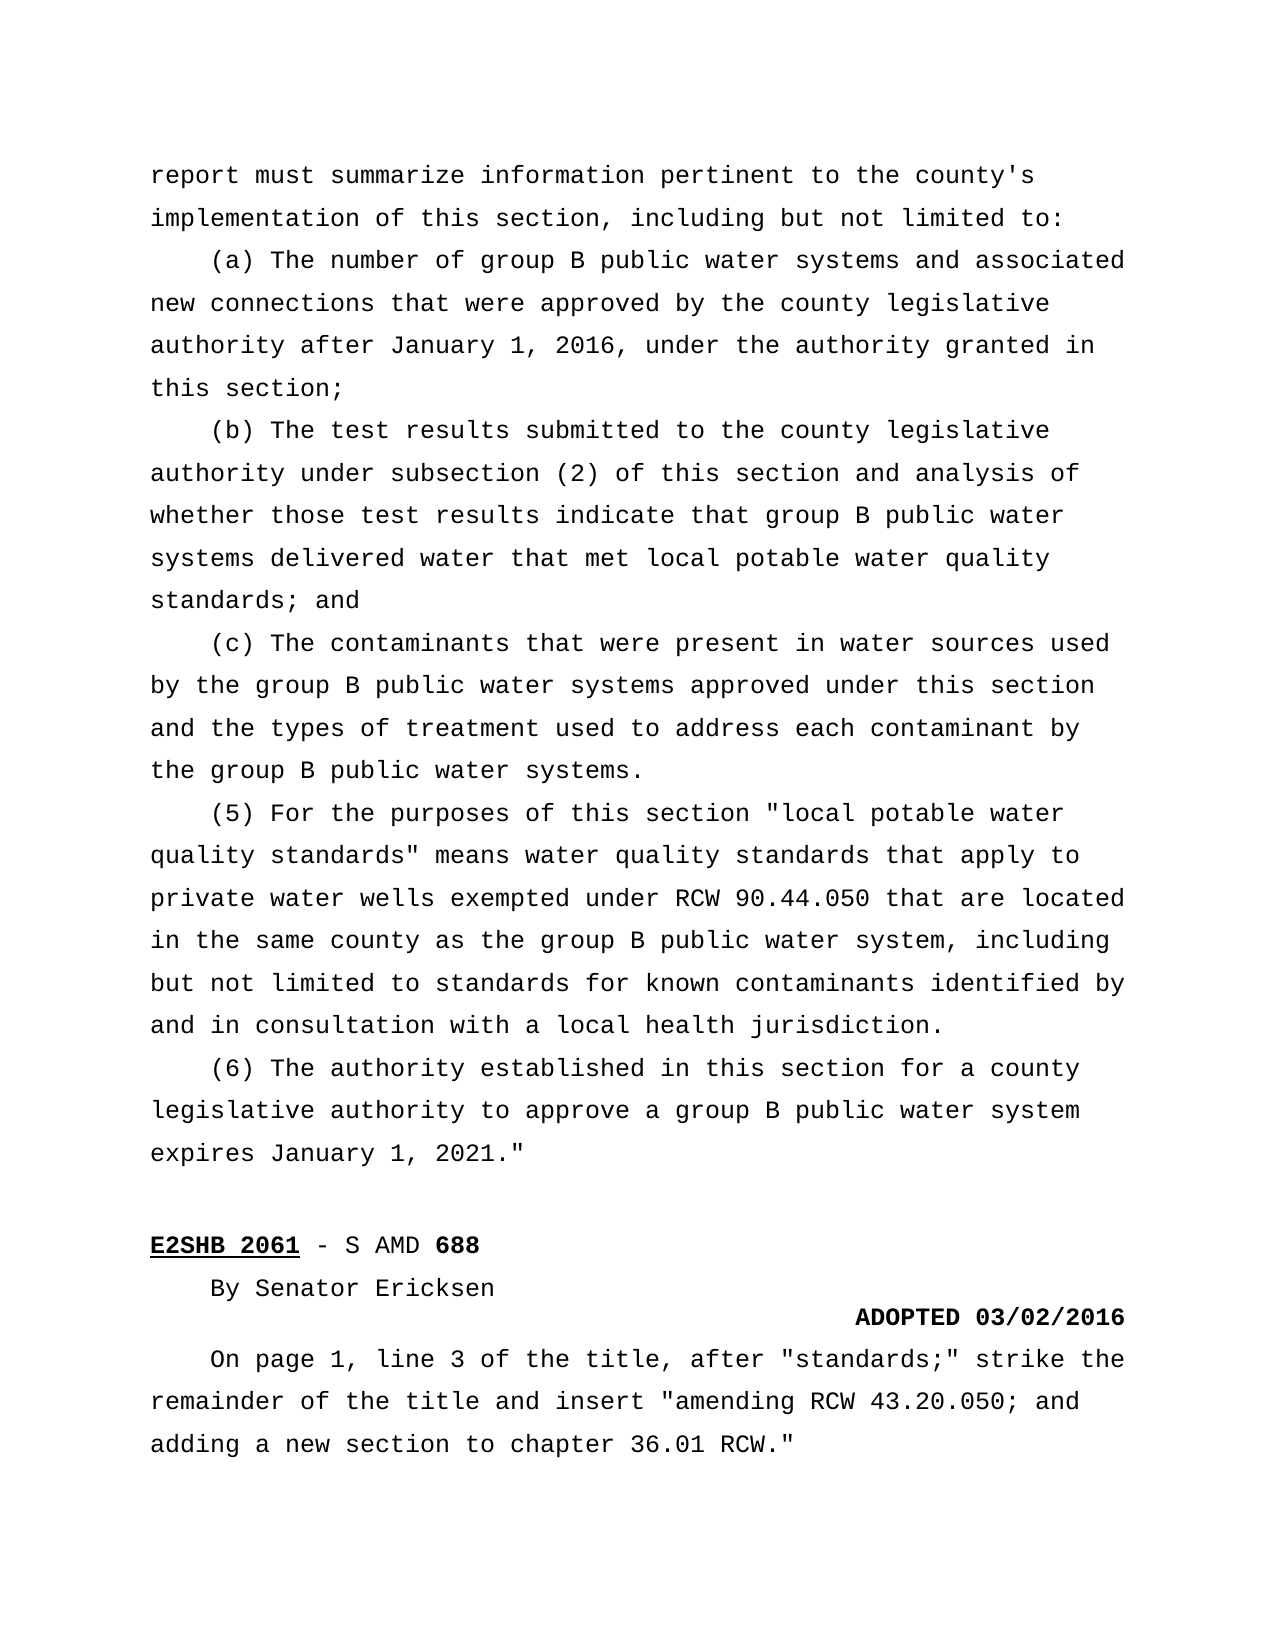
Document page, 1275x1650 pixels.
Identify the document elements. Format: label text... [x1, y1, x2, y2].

text (5) For the purposes of this section "local potable water quality standards" means water quality standards that apply to private water wells exempted under RCW 90.44.050 that are located in the same county as the group B public water system, including but not limited to standards for known contaminants identified by and in consultation with a local health jurisdiction. [150, 787, 1125, 1042]
text (a) The number of group B public water systems and associated new connections that were approved by the county legislative authority after January 1, 2016, under the authority granted in this section; [150, 235, 1125, 405]
text E2SHB 2061 - S AMD 688 [150, 1220, 1125, 1262]
text (6) The authority established in this section for a county legislative authority to approve a group B public water system expires January 1, 2021." [150, 1042, 1125, 1170]
text ADOPTED 03/02/2016 [150, 1305, 1125, 1333]
text On page 1, line 3 of the title, after "standards;" strike the remainder of the title and insert "amending RCW 43.20.050; and adding a new section to chapter 36.01 RCW." [150, 1333, 1125, 1461]
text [150, 150, 1125, 235]
text By Senator Ericksen [150, 1262, 1125, 1305]
text (c) The contaminants that were present in water sources used by the group B public water systems approved under this section and the types of treatment used to address each contaminant by the group B public water systems. [150, 617, 1125, 787]
text (b) The test results submitted to the county legislative authority under subsection (2) of this section and analysis of whether those test results indicate that group B public water systems delivered water that met local potable water quality standards; and [150, 405, 1125, 617]
